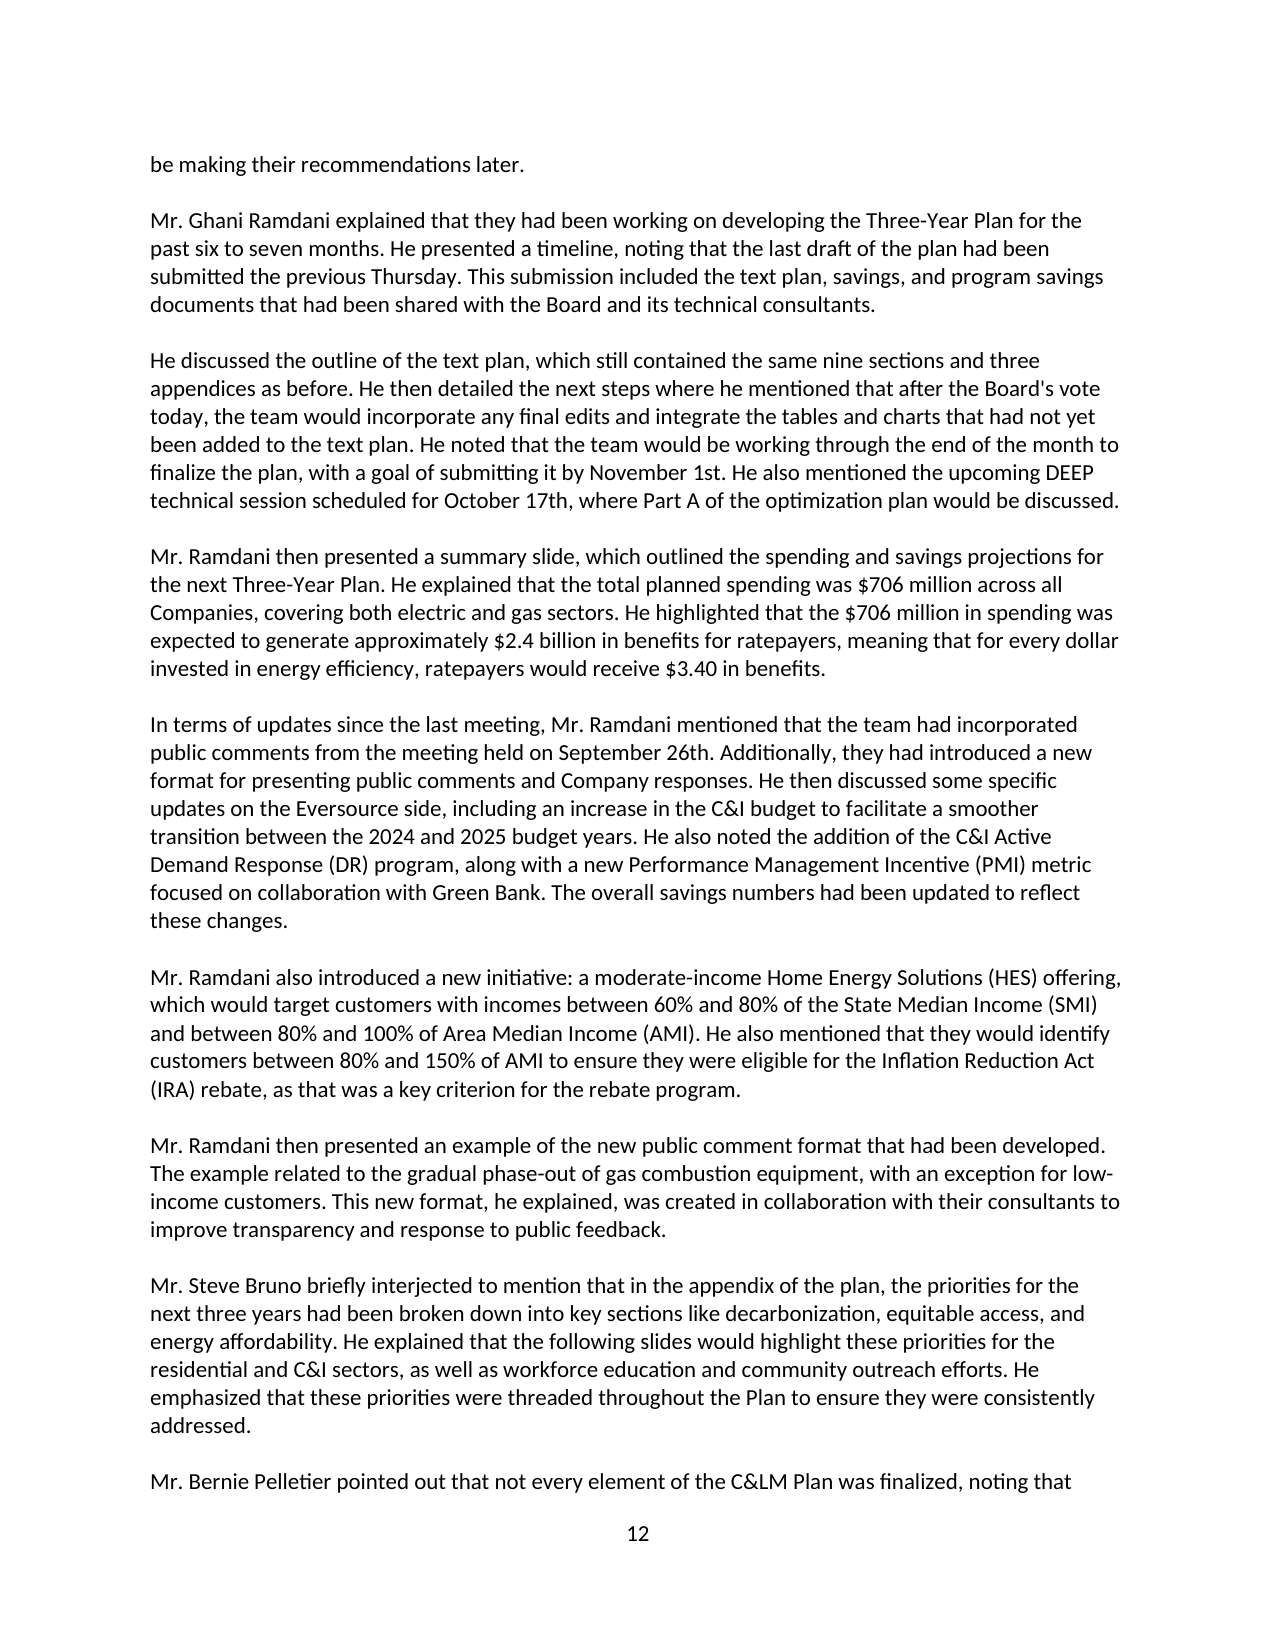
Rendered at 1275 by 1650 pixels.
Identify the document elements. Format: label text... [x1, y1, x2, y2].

text Mr. Ramdani also introduced a new initiative: a moderate-income Home Energy Solutions (HES) offering, which would target customers with incomes between 60% and 80% of the State Median Income (SMI) and between 80% and 100% of Area Median Income (AMI). He also mentioned that they would identify customers between 80% and 150% of AMI to ensure they were eligible for the Inflation Reduction Act (IRA) rebate, as that was a key criterion for the rebate program. [150, 963, 1125, 1103]
text Mr. Ghani Ramdani explained that they had been working on developing the Three-Year Plan for the past six to seven months. He presented a timeline, noting that the last draft of the plan had been submitted the previous Thursday. This submission included the text plan, savings, and program savings documents that had been shared with the Board and its technical consultants. [150, 206, 1125, 318]
text Mr. Steve Bruno briefly interjected to mention that in the appendix of the plan, the priorities for the next three years had been broken down into key sections like decarbonization, equitable access, and energy affordability. He explained that the following slides would highlight these priorities for the residential and C&I sectors, as well as workforce education and community outreach efforts. He emphasized that these priorities were threaded throughout the Plan to ensure they were consistently addressed. [150, 1271, 1125, 1439]
text He discussed the outline of the text plan, which still contained the same nine sections and three appendices as before. He then detailed the next steps where he mentioned that after the Board's vote today, the team would incorporate any final edits and integrate the tables and charts that had not yet been added to the text plan. He noted that the team would be working through the end of the month to finalize the plan, with a goal of submitting it by November 1st. He also mentioned the upcoming DEEP technical session scheduled for October 17th, where Part A of the optimization plan would be discussed. [150, 346, 1125, 514]
text Mr. Ramdani then presented a summary slide, which outlined the spending and savings projections for the next Three-Year Plan. He explained that the total planned spending was $706 million across all Companies, covering both electric and gas sectors. He highlighted that the $706 million in spending was expected to generate approximately $2.4 billion in benefits for ratepayers, meaning that for every dollar invested in energy efficiency, ratepayers would receive $3.40 in benefits. [150, 542, 1125, 682]
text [150, 1467, 1125, 1495]
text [150, 150, 1125, 178]
text In terms of updates since the last meeting, Mr. Ramdani mentioned that the team had incorporated public comments from the meeting held on September 26th. Additionally, they had introduced a new format for presenting public comments and Company responses. He then discussed some specific updates on the Eversource side, including an increase in the C&I budget to facilitate a smoother transition between the 2024 and 2025 budget years. He also noted the addition of the C&I Active Demand Response (DR) program, along with a new Performance Management Incentive (PMI) metric focused on collaboration with Green Bank. The overall savings numbers had been updated to reflect these changes. [150, 710, 1125, 934]
text Mr. Ramdani then presented an example of the new public comment format that had been developed. The example related to the gradual phase-out of gas combustion equipment, with an exception for low-income customers. This new format, he explained, was created in collaboration with their consultants to improve transparency and response to public feedback. [150, 1131, 1125, 1243]
